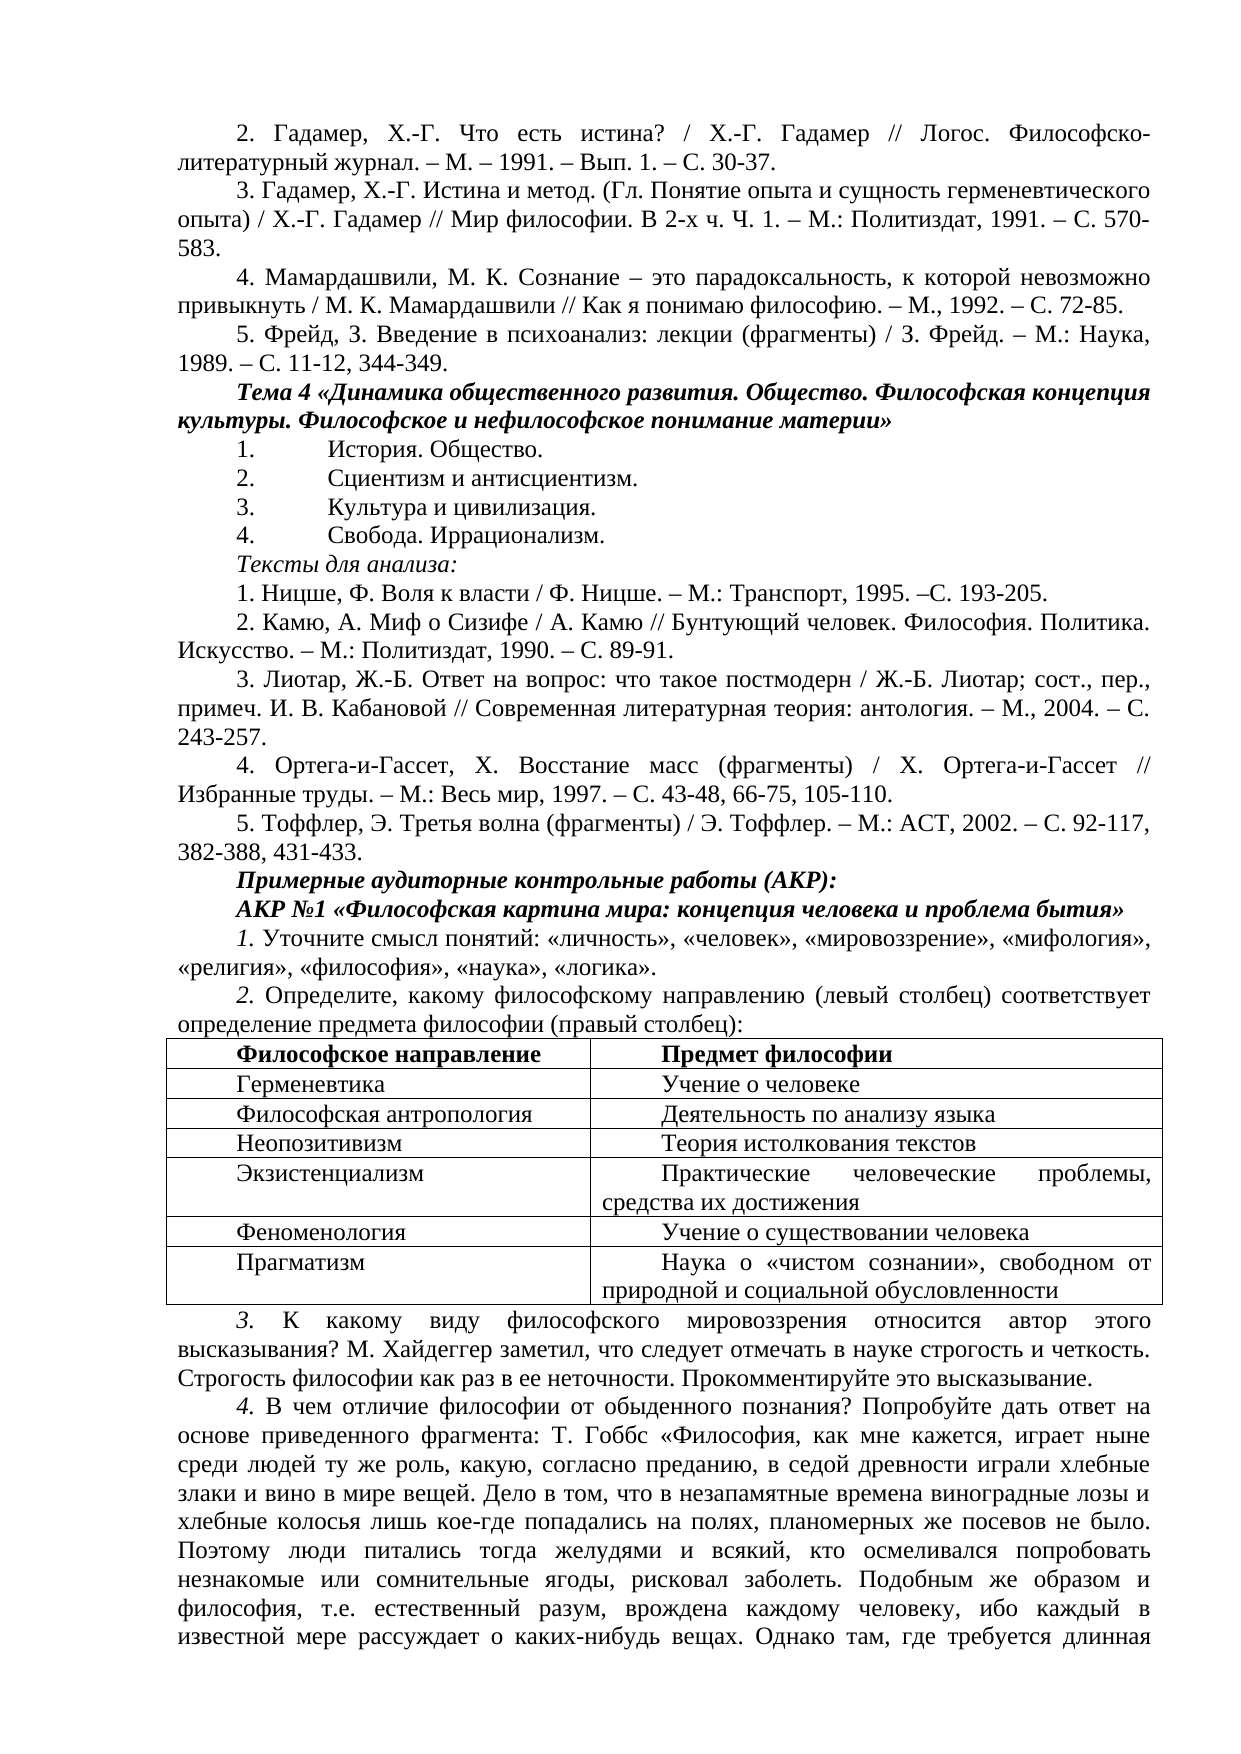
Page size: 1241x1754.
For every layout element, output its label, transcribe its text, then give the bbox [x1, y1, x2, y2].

table_cell Герменевтика [167, 1069, 590, 1098]
table_cell Теория истолкования текстов [591, 1129, 1162, 1157]
table_cell Экзистенциализм [167, 1158, 590, 1216]
table_cell Деятельность по анализу языка [591, 1099, 1162, 1127]
table_header Философское направление [167, 1039, 590, 1068]
text 3. Лиотар, Ж.-Б. Ответ на вопрос: что такое постмодерн / Ж.-Б. Лиотар; сост., пер., примеч. И. В. Кабановой // Современная литературная теория: антология. – М., 2004. – С. 243-257. [177, 664, 1152, 751]
text 5. Фрейд, З. Введение в психоанализ: лекции (фрагменты) / З. Фрейд. – М.: Наука, 1989. – С. 11-12, 344-349. [177, 319, 1152, 377]
list История. Общество. [177, 434, 1152, 463]
list Культура и цивилизация. [177, 492, 1152, 521]
text 3. Гадамер, Х.-Г. Истина и метод. (Гл. Понятие опыта и сущность герменевтического опыта) / Х.-Г. Гадамер // Мир философии. В 2-х ч. Ч. 1. – М.: Политиздат, 1991. – С. 570-583. [177, 176, 1152, 262]
text 4. Ортега-и-Гассет, Х. Восстание масс (фрагменты) / Х. Ортега-и-Гассет // Избранные труды. – М.: Весь мир, 1997. – С. 43-48, 66-75, 105-110. [177, 751, 1152, 808]
table_cell Учение о человеке [591, 1069, 1162, 1098]
list Свобода. Иррационализм. [177, 521, 1152, 549]
text 5. Тоффлер, Э. Третья волна (фрагменты) / Э. Тоффлер. – М.: АСТ, 2002. – С. 92-117, 382-388, 431-433. [177, 808, 1152, 866]
text 2. Камю, А. Миф о Сизифе / А. Камю // Бунтующий человек. Философия. Политика. Искусство. – М.: Политиздат, 1990. – С. 89-91. [177, 607, 1152, 664]
text 4. Мамардашвили, М. К. Сознание – это парадоксальность, к которой невозможно привыкнуть / М. К. Мамардашвили // Как я понимаю философию. – М., 1992. – С. 72-85. [177, 262, 1152, 319]
table_header Предмет философии [591, 1039, 1162, 1068]
text 1. Ницше, Ф. Воля к власти / Ф. Ницше. – М.: Транспорт, 1995. –С. 193-205. [177, 578, 1152, 607]
text АКР №1 «Философская картина мира: концепция человека и проблема бытия» [177, 894, 1152, 923]
text 2. Гадамер, Х.-Г. Что есть истина? / Х.-Г. Гадамер // Логос. Философско-литературный журнал. – М. – 1991. – Вып. 1. – С. 30-37. [177, 118, 1152, 176]
text Примерные аудиторные контрольные работы (АКР): [177, 866, 1152, 894]
text Тема 4 «Динамика общественного развития. Общество. Философская концепция культуры. Философское и нефилософское понимание материи» [177, 377, 1152, 434]
text 3. К какому виду философского мировоззрения относится автор этого высказывания? М. Хайдеггер заметил, что следует отмечать в науке строгость и четкость. Строгость философии как раз в ее неточности. Прокомментируйте это высказывание. [177, 1305, 1152, 1391]
table_cell Философская антропология [167, 1099, 590, 1127]
text Тексты для анализа: [177, 549, 1152, 578]
table_cell Наука о «чистом сознании», свободном от природной и социальной обусловленности [591, 1247, 1162, 1304]
table_cell Прагматизм [167, 1247, 590, 1304]
table_cell Неопозитивизм [167, 1129, 590, 1157]
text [177, 1391, 1152, 1650]
table_cell Учение о существовании человека [591, 1217, 1162, 1246]
list Сциентизм и антисциентизм. [177, 463, 1152, 492]
table_cell Практические человеческие проблемы, средства их достижения [591, 1158, 1162, 1216]
text 2. Определите, какому философскому направлению (левый столбец) соответствует определение предмета философии (правый столбец): [177, 981, 1152, 1038]
table_cell Феноменология [167, 1217, 590, 1246]
text 1. Уточните смысл понятий: «личность», «человек», «мировоззрение», «мифология», «религия», «философия», «наука», «логика». [177, 923, 1152, 981]
